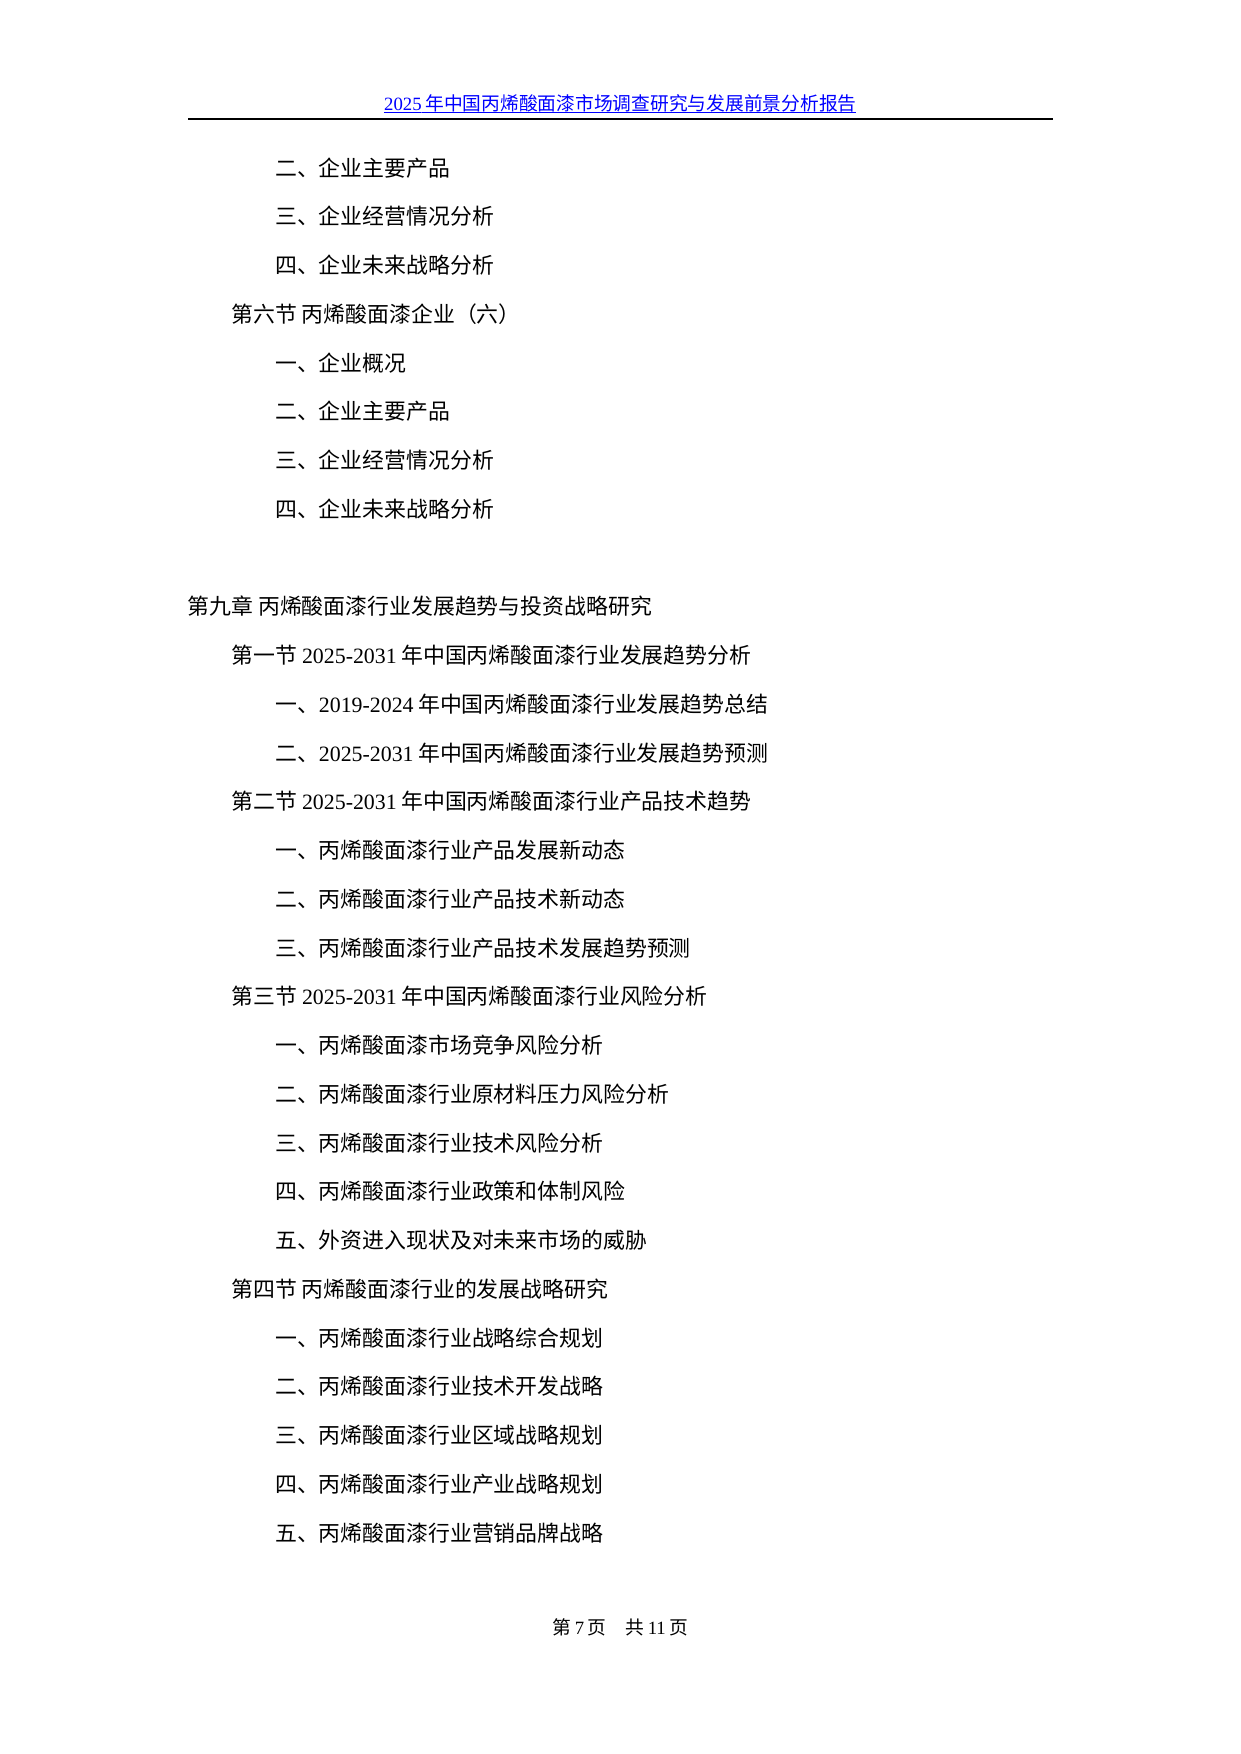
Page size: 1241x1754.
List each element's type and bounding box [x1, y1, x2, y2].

text [187, 150, 1053, 1548]
